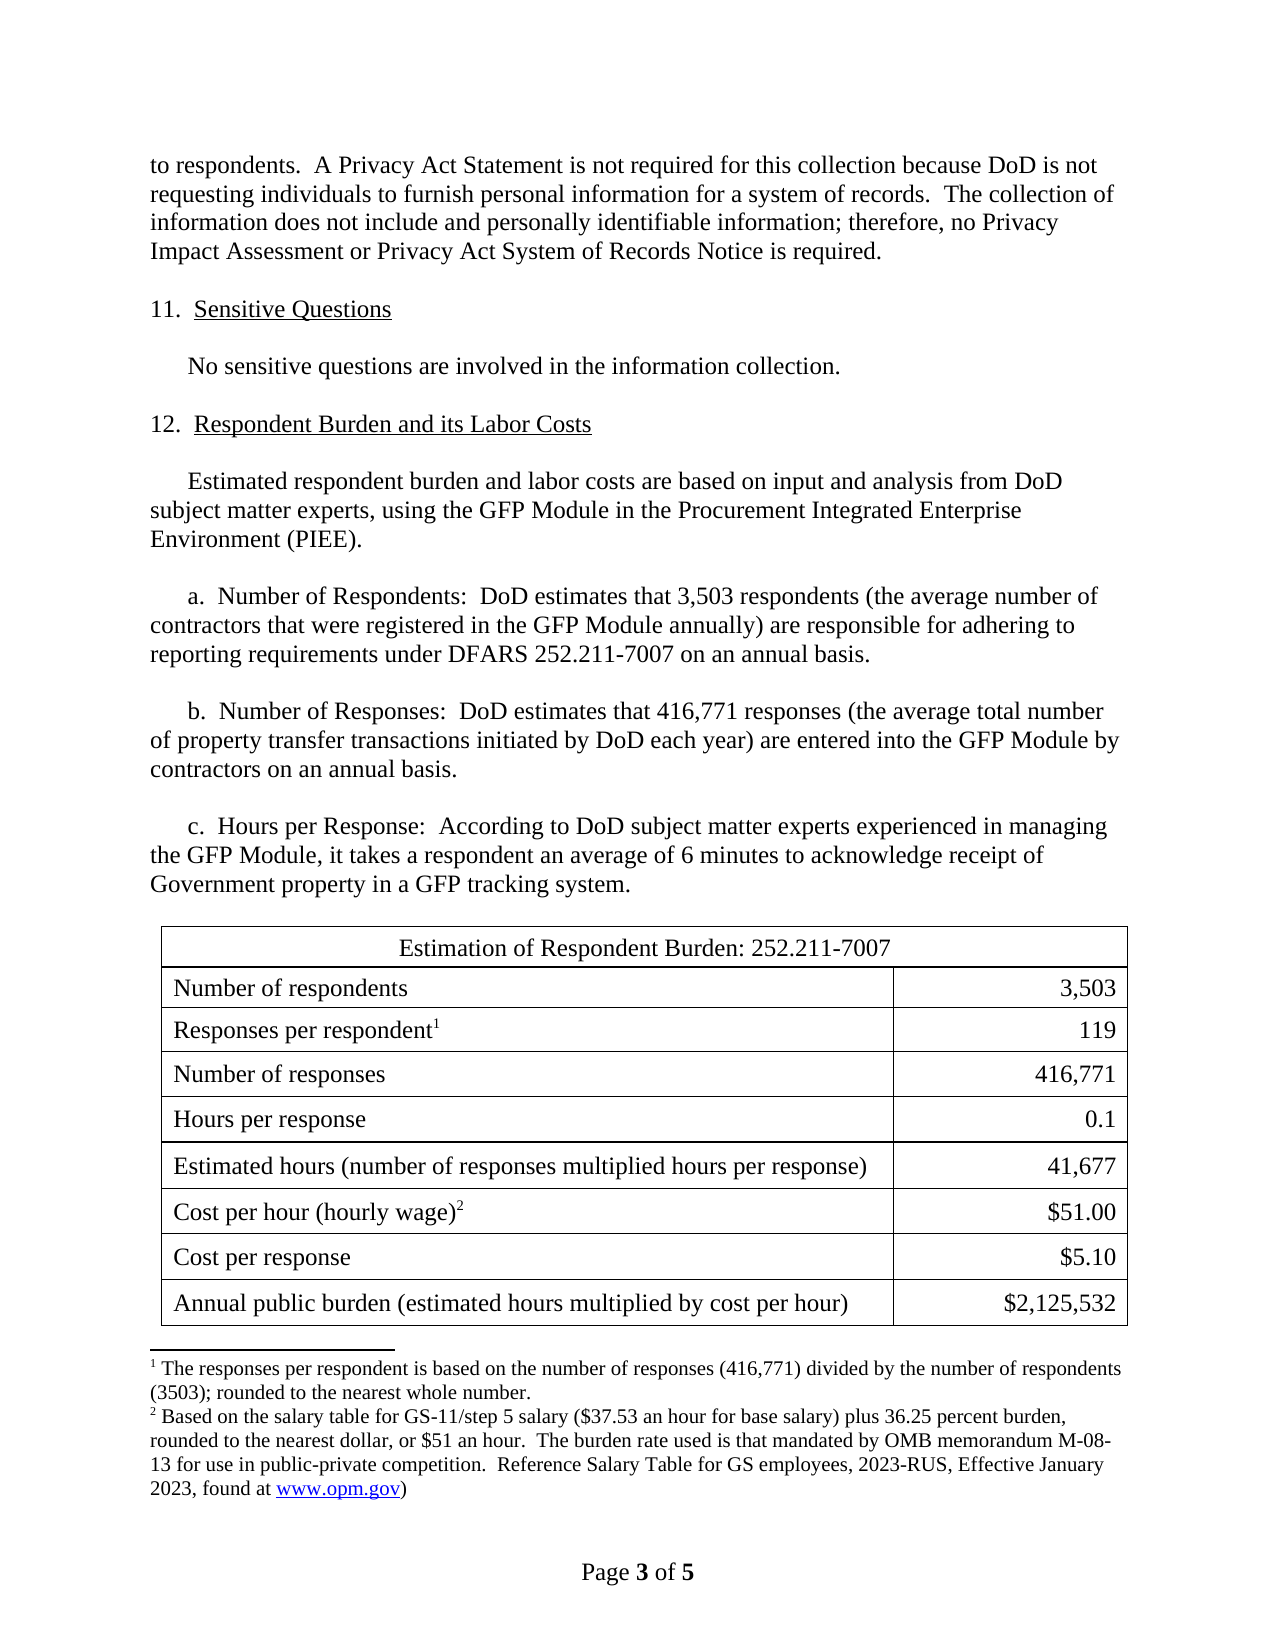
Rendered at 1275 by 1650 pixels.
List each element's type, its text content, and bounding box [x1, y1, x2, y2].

table_cell Number of respondents [162, 968, 893, 1007]
table_cell $5.10 [894, 1234, 1127, 1279]
text b. Number of Responses: DoD estimates that 416,771 responses (the average total number of property transfer transactions initiated by DoD each year) are entered into the GFP Module by contractors on an annual basis. [150, 696, 1125, 782]
text c. Hours per Response: According to DoD subject matter experts experienced in managing the GFP Module, it takes a respondent an average of 6 minutes to acknowledge receipt of Government property in a GFP tracking system. [150, 811, 1125, 897]
table_cell 3,503 [894, 968, 1127, 1007]
table_cell $2,125,532 [894, 1280, 1127, 1325]
table_cell 0.1 [894, 1097, 1127, 1141]
table_cell 41,677 [894, 1143, 1127, 1188]
table_cell Hours per response [162, 1097, 893, 1141]
text 11. Sensitive Questions [150, 294, 1125, 322]
table_header Estimation of Respondent Burden: 252.211-7007 [162, 927, 1127, 966]
table_cell Cost per response [162, 1234, 893, 1279]
text No sensitive questions are involved in the information collection. [150, 351, 1125, 380]
text 12. Respondent Burden and its Labor Costs [150, 409, 1125, 437]
text Estimated respondent burden and labor costs are based on input and analysis from DoD subject matter experts, using the GFP Module in the Procurement Integrated Enterprise Environment (PIEE). [150, 466, 1125, 552]
table_cell Number of responses [162, 1052, 893, 1096]
table_cell 416,771 [894, 1052, 1127, 1096]
table_cell Estimated hours (number of responses multiplied hours per response) [162, 1143, 893, 1188]
table_cell Responses per respondent [162, 1008, 893, 1051]
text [150, 150, 1125, 265]
text a. Number of Respondents: DoD estimates that 3,503 respondents (the average number of contractors that were registered in the GFP Module annually) are responsible for adhering to reporting requirements under DFARS 252.211-7007 on an annual basis. [150, 581, 1125, 667]
table_cell $51.00 [894, 1189, 1127, 1233]
table_cell 119 [894, 1008, 1127, 1051]
table_cell Cost per hour (hourly wage) [162, 1189, 893, 1233]
table_cell Annual public burden (estimated hours multiplied by cost per hour) [162, 1280, 893, 1325]
